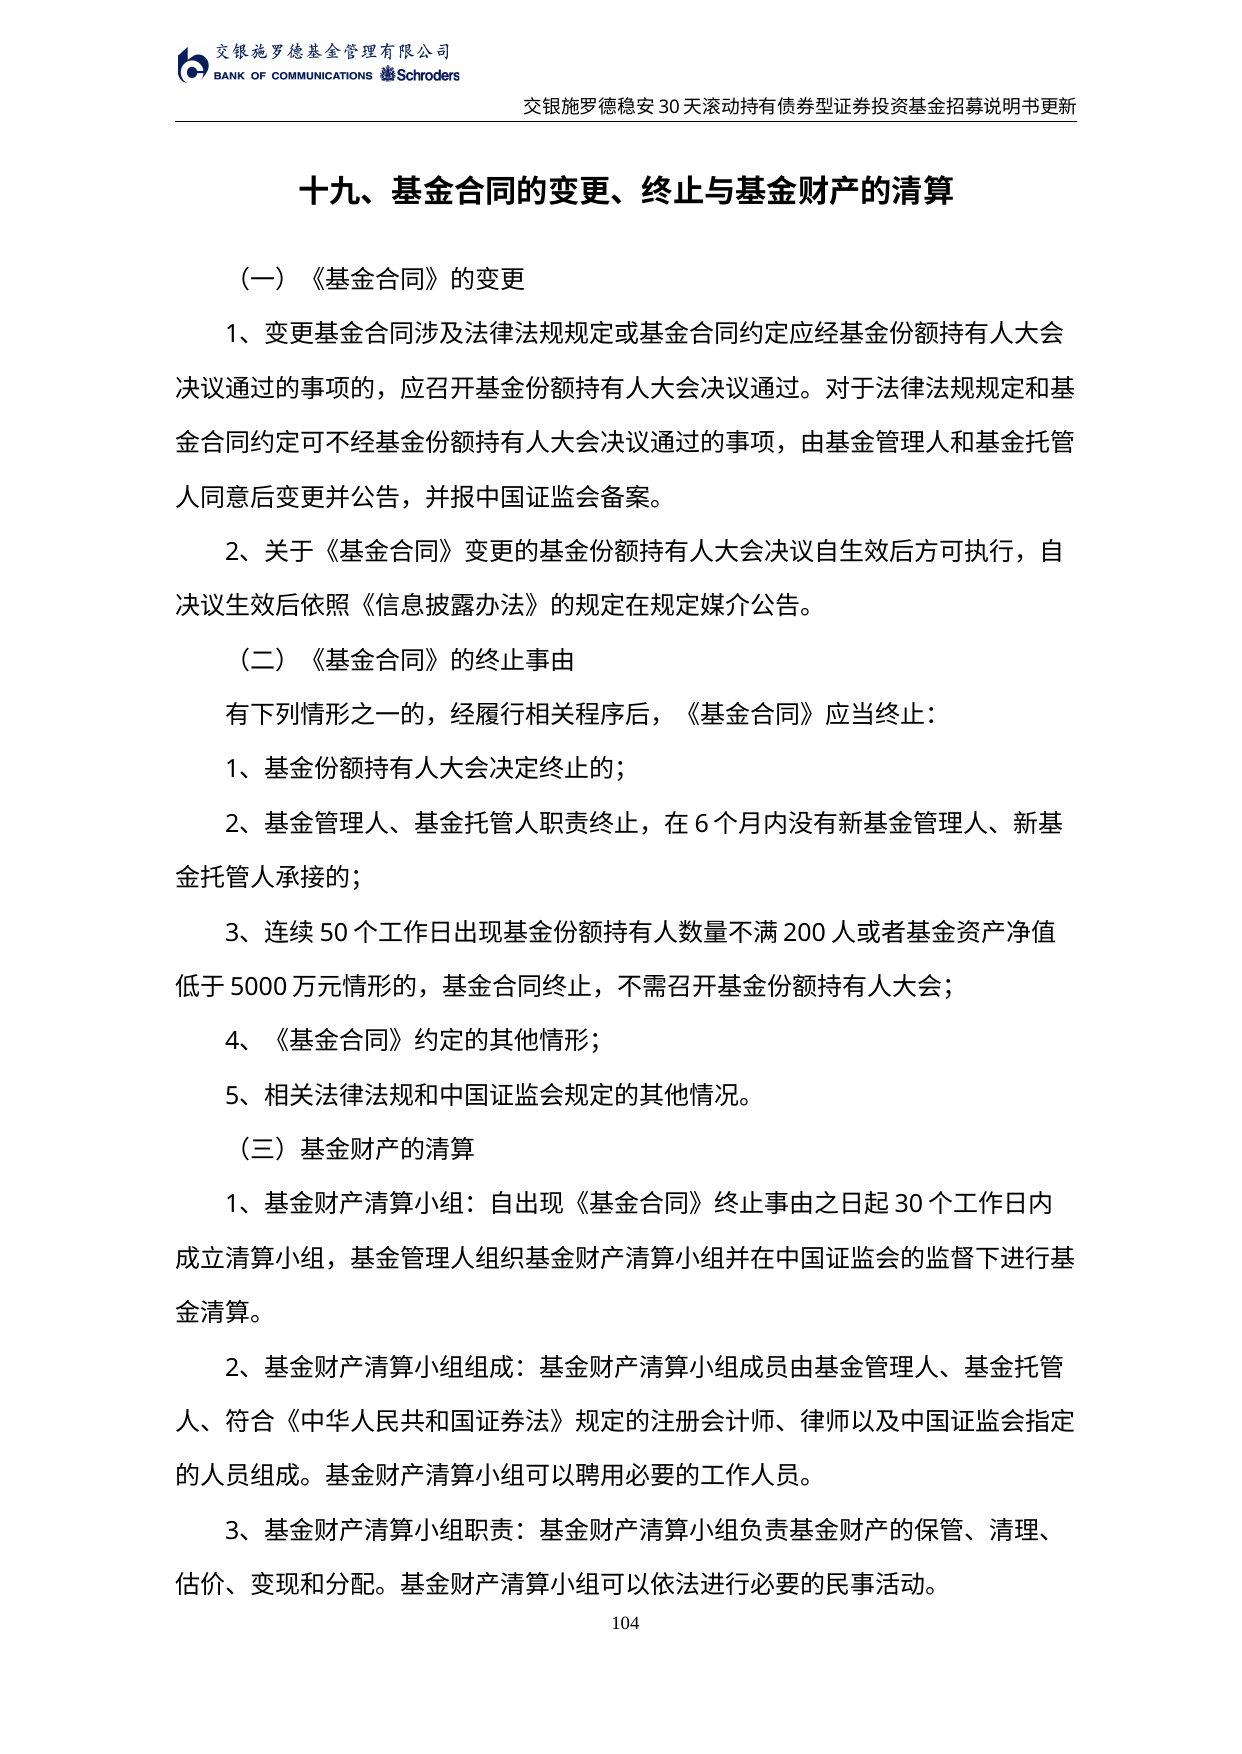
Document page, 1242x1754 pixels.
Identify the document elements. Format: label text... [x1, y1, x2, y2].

text 2、关于《基金合同》变更的基金份额持有人大会决议自生效后方可执行，自决议生效后依照《信息披露办法》的规定在规定媒介公告。 [175, 531, 1077, 622]
text （一）《基金合同》的变更 [175, 259, 1077, 296]
subtitle 十九、基金合同的变更、终止与基金财产的清算 [175, 167, 1077, 212]
text 1、变更基金合同涉及法律法规规定或基金合同约定应经基金份额持有人大会决议通过的事项的，应召开基金份额持有人大会决议通过。对于法律法规规定和基金合同约定可不经基金份额持有人大会决议通过的事项，由基金管理人和基金托管人同意后变更并公告，并报中国证监会备案。 [175, 314, 1077, 513]
text 1、基金财产清算小组：自出现《基金合同》终止事由之日起30个工作日内成立清算小组，基金管理人组织基金财产清算小组并在中国证监会的监督下进行基金清算。 [175, 1184, 1077, 1329]
text 3、基金财产清算小组职责：基金财产清算小组负责基金财产的保管、清理、估价、变现和分配。基金财产清算小组可以依法进行必要的民事活动。 [175, 1510, 1077, 1601]
text 1、基金份额持有人大会决定终止的； [175, 749, 1077, 785]
text 4、《基金合同》约定的其他情形； [175, 1021, 1077, 1057]
text （三）基金财产的清算 [175, 1129, 1077, 1166]
text （二）《基金合同》的终止事由 [175, 640, 1077, 676]
picture [178, 43, 460, 83]
text 5、相关法律法规和中国证监会规定的其他情况。 [175, 1075, 1077, 1111]
text 有下列情形之一的，经履行相关程序后，《基金合同》应当终止： [175, 694, 1077, 731]
text 2、基金管理人、基金托管人职责终止，在6个月内没有新基金管理人、新基金托管人承接的； [175, 803, 1077, 894]
text 2、基金财产清算小组组成：基金财产清算小组成员由基金管理人、基金托管人、符合《中华人民共和国证券法》规定的注册会计师、律师以及中国证监会指定的人员组成。基金财产清算小组可以聘用必要的工作人员。 [175, 1347, 1077, 1492]
text 3、连续50个工作日出现基金份额持有人数量不满200人或者基金资产净值低于5000万元情形的，基金合同终止，不需召开基金份额持有人大会； [175, 912, 1077, 1003]
